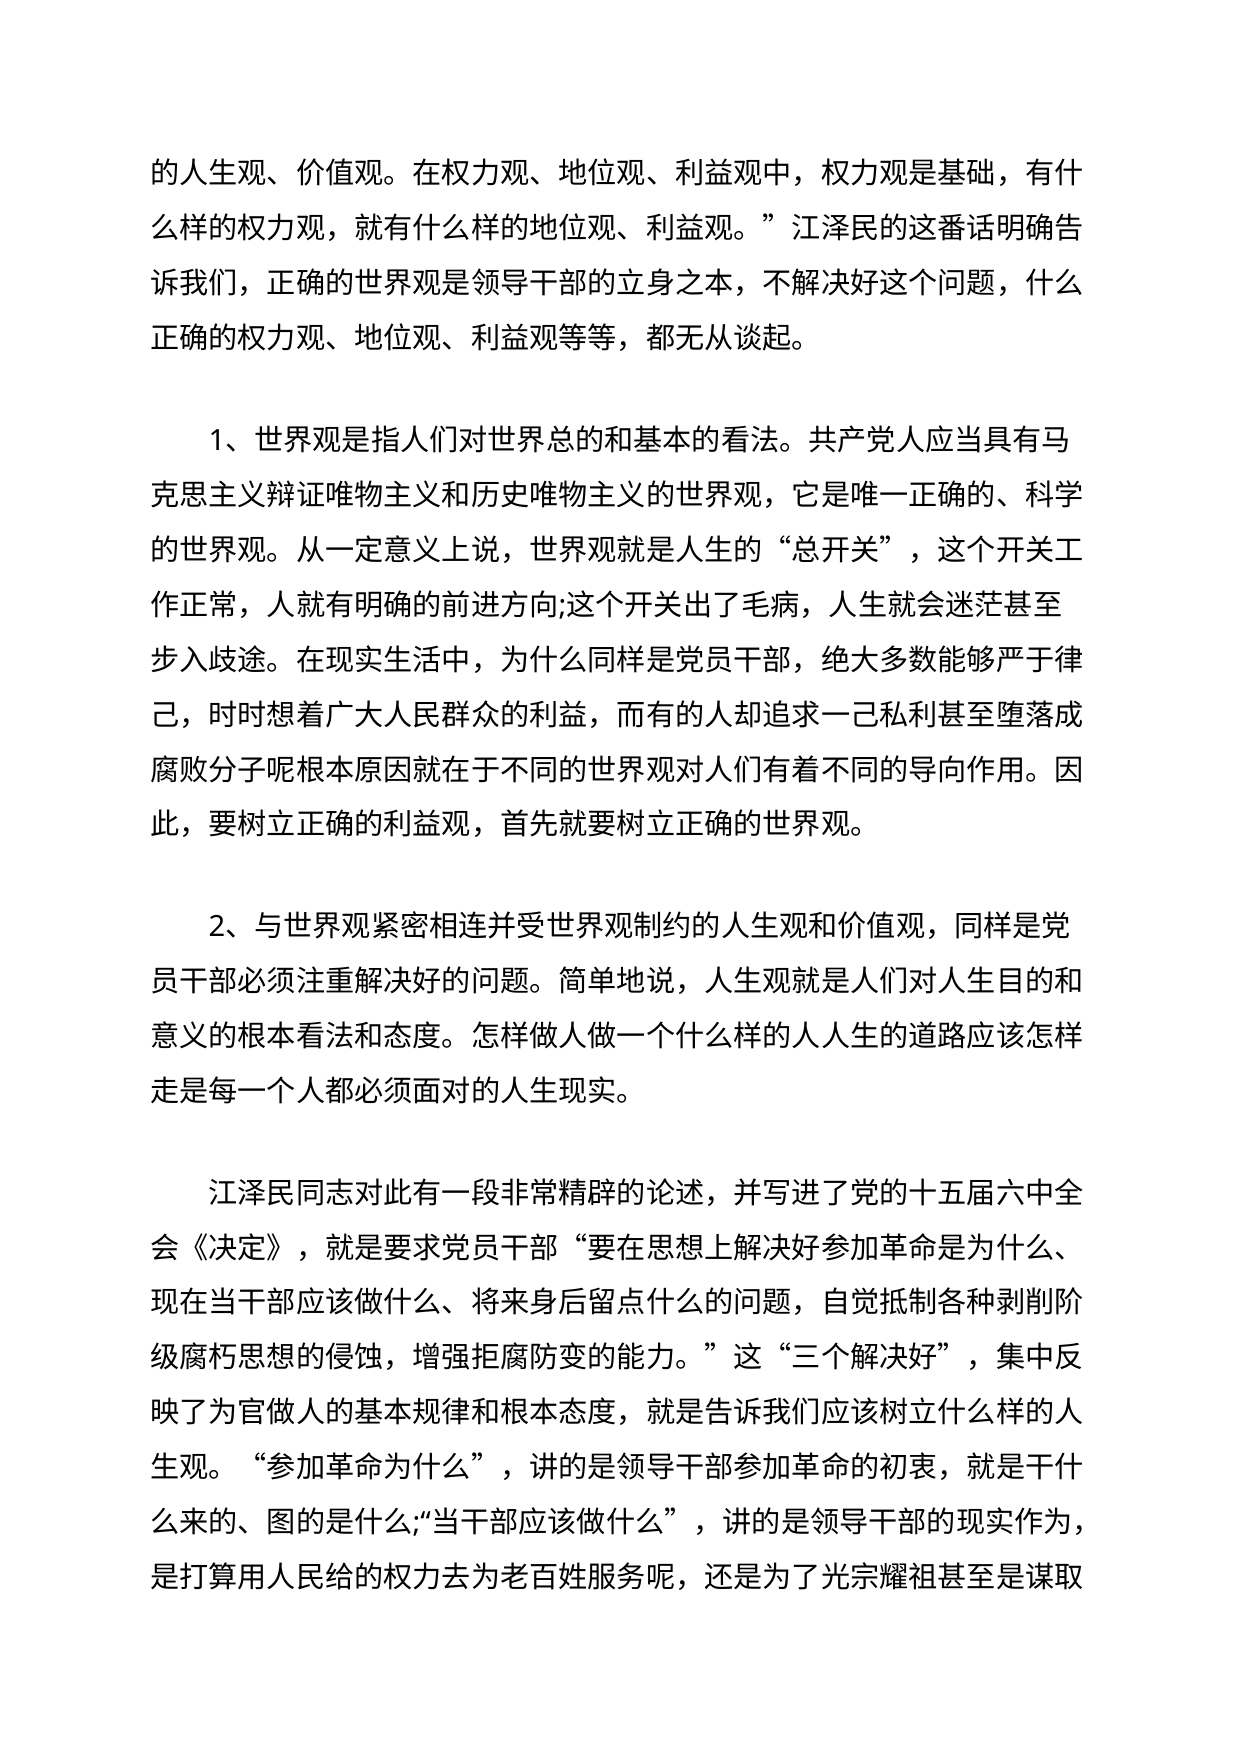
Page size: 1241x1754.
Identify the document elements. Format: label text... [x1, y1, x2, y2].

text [150, 150, 1090, 357]
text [150, 1169, 1090, 1596]
text 2、与世界观紧密相连并受世界观制约的人生观和价值观，同样是党员干部必须注重解决好的问题。简单地说，人生观就是人们对人生目的和意义的根本看法和态度。怎样做人做一个什么样的人人生的道路应该怎样走是每一个人都必须面对的人生现实。 [150, 903, 1090, 1110]
text 1、世界观是指人们对世界总的和基本的看法。共产党人应当具有马克思主义辩证唯物主义和历史唯物主义的世界观，它是唯一正确的、科学的世界观。从一定意义上说，世界观就是人生的“总开关”，这个开关工作正常，人就有明确的前进方向;这个开关出了毛病，人生就会迷茫甚至步入歧途。在现实生活中，为什么同样是党员干部，绝大多数能够严于律己，时时想着广大人民群众的利益，而有的人却追求一己私利甚至堕落成腐败分子呢根本原因就在于不同的世界观对人们有着不同的导向作用。因此，要树立正确的利益观，首先就要树立正确的世界观。 [150, 416, 1090, 843]
